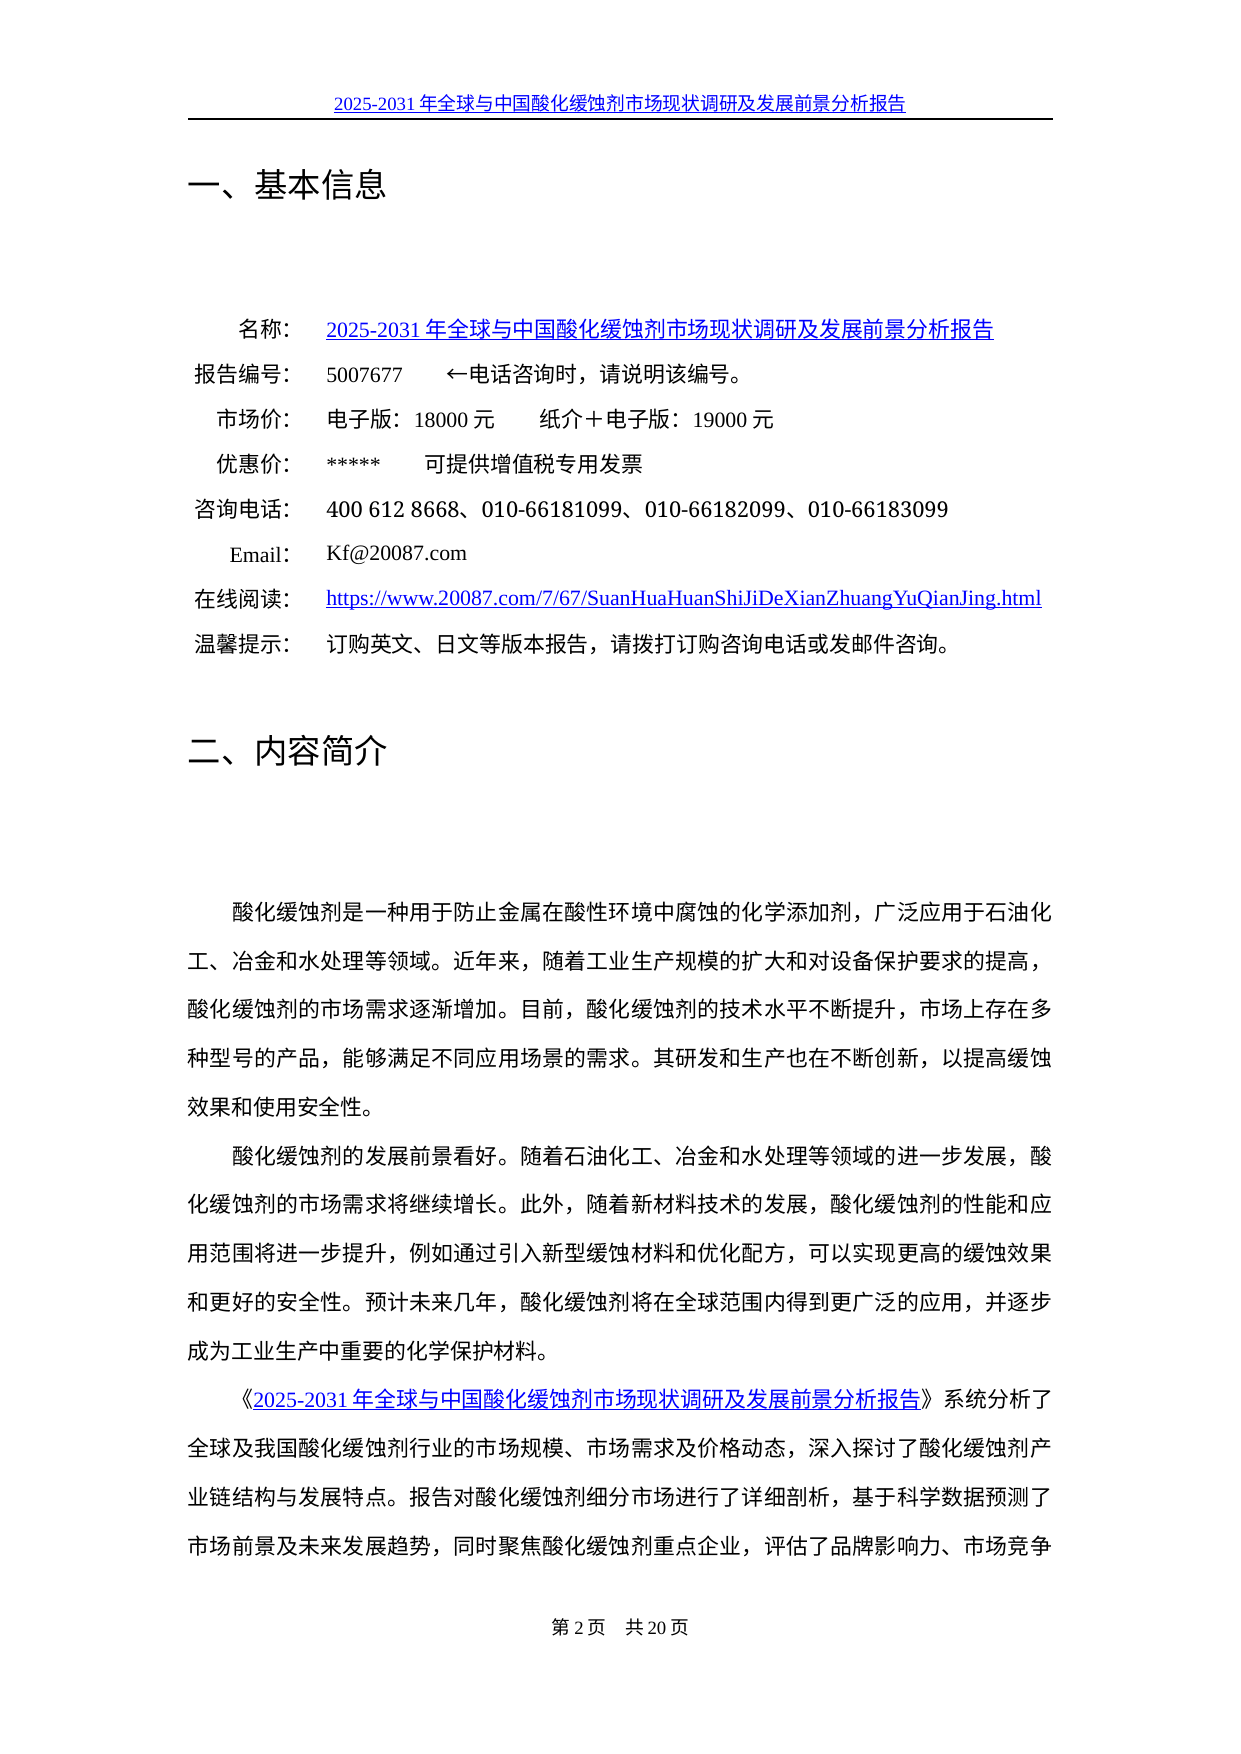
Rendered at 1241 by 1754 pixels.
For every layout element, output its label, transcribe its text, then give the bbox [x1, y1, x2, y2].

table_cell 电子版：18000 元 纸介＋电子版：19000 元 [315, 402, 1073, 447]
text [187, 894, 1053, 1561]
title 二、内容简介 [187, 717, 1053, 782]
table_cell 优惠价： [167, 447, 315, 492]
table_cell 400 612 8668、010-66181099、010-66182099、010-66183099 [315, 492, 1073, 537]
title 一、基本信息 [187, 150, 1053, 215]
table_cell 咨询电话： [167, 492, 315, 537]
table_cell 5007677 ←电话咨询时，请说明该编号。 [315, 357, 1073, 402]
table_cell 报告编号： [167, 357, 315, 402]
table_cell [315, 582, 1073, 627]
table_cell 订购英文、日文等版本报告，请拨打订购咨询电话或发邮件咨询。 [315, 627, 1073, 672]
table_header 名称： [167, 312, 315, 357]
table_cell Kf@20087.com [315, 537, 1073, 582]
table_cell 温馨提示： [167, 627, 315, 672]
table_cell 在线阅读： [167, 582, 315, 627]
table_cell Email： [167, 537, 315, 582]
table_header 2025-2031年全球与中国酸化缓蚀剂市场现状调研及发展前景分析报告 [315, 312, 1073, 357]
table_cell ***** 可提供增值税专用发票 [315, 447, 1073, 492]
table_cell 市场价： [167, 402, 315, 447]
